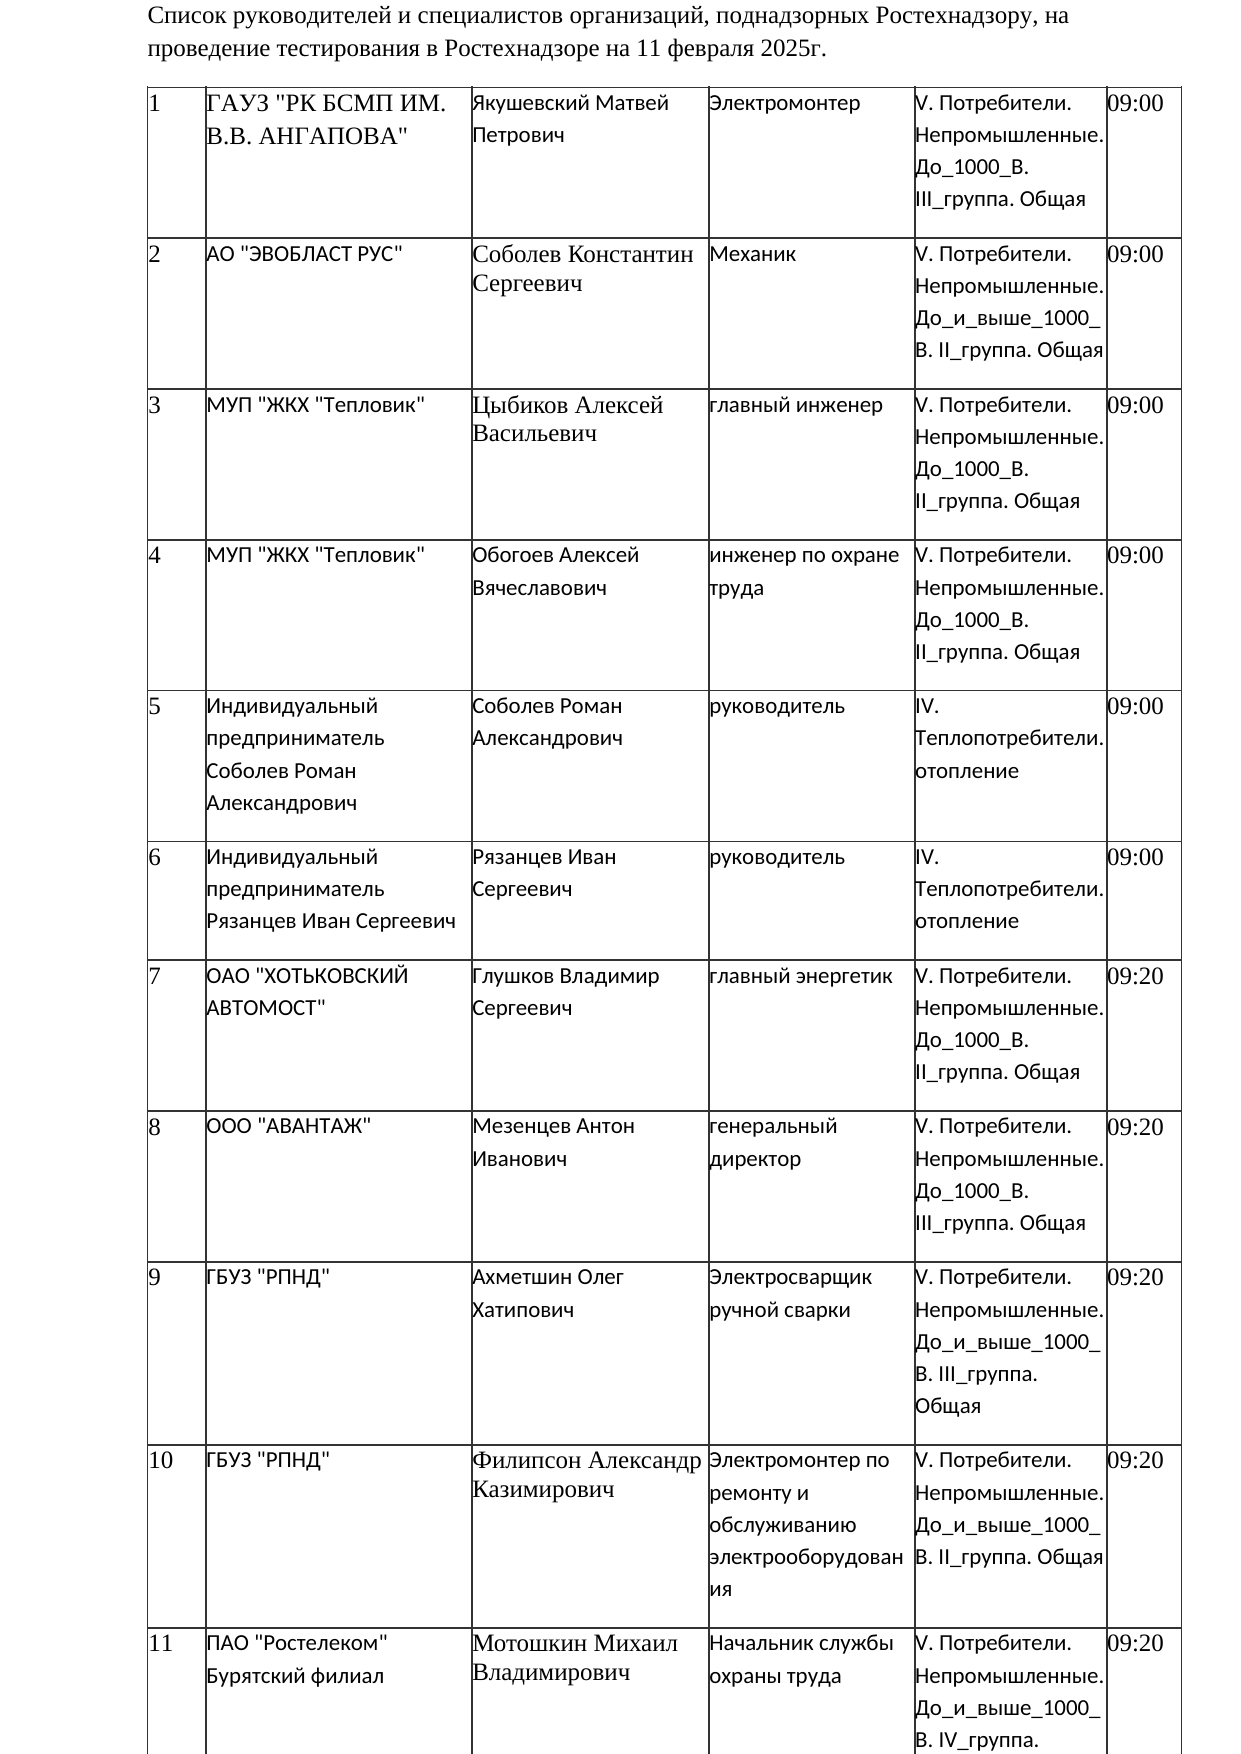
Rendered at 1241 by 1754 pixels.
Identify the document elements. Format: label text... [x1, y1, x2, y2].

table_cell Электромонтер [710, 88, 914, 237]
table_cell Индивидуальный предприниматель Соболев Роман Александрович [207, 691, 471, 841]
table_cell IV. Теплопотребители. отопление [916, 842, 1106, 959]
table_cell ПАО "Ростелеком" Бурятский филиал [207, 1629, 471, 1754]
table_cell Электромонтер по ремонту и обслуживанию электрооборудования [710, 1446, 914, 1627]
table_cell МУП "ЖКХ "Тепловик" [207, 390, 471, 539]
table_cell V. Потребители. Непромышленные. До_1000_В. III_группа. Общая [916, 1112, 1106, 1261]
table_cell Соболев Роман Александрович [473, 691, 708, 841]
table_cell инженер по охране труда [710, 541, 914, 690]
table_cell АО "ЭВОБЛАСТ РУС" [207, 239, 471, 388]
table_cell 09:00 [1108, 390, 1181, 539]
table_cell 09:00 [1108, 88, 1181, 237]
table_cell V. Потребители. Непромышленные. До_1000_В. II_группа. Общая [916, 390, 1106, 539]
table_cell Ахметшин Олег Хатипович [473, 1263, 708, 1444]
table_cell Мотошкин Михаил Владимирович [473, 1629, 708, 1754]
table_cell Филипсон Александр Казимирович [473, 1446, 708, 1627]
table_cell Обогоев Алексей Вячеславович [473, 541, 708, 690]
table_cell ГАУЗ "РК БСМП ИМ. В.В. АНГАПОВА" [207, 88, 471, 237]
table_cell 09:20 [1108, 1446, 1181, 1627]
table_cell 8 [148, 1112, 205, 1261]
table_cell 6 [148, 842, 205, 959]
table_cell Глушков Владимир Сергеевич [473, 961, 708, 1110]
table_cell Цыбиков Алексей Васильевич [473, 390, 708, 539]
table_cell 3 [148, 390, 205, 539]
table_cell 2 [148, 239, 205, 388]
table_cell 7 [148, 961, 205, 1110]
table_cell МУП "ЖКХ "Тепловик" [207, 541, 471, 690]
table_header Список руководителей и специалистов организаций, поднадзорных Ростехнадзору, на проведение тестирования в Ростехнадзоре на 11 февраля 2025г. [147, 0, 1182, 86]
table_cell 1 [148, 88, 205, 237]
table_cell Механик [710, 239, 914, 388]
table_cell 10 [148, 1446, 205, 1627]
table_cell 9 [148, 1263, 205, 1444]
table_cell ГБУЗ "РПНД" [207, 1446, 471, 1627]
table_cell Начальник службы охраны труда [710, 1629, 914, 1754]
table_cell 09:20 [1108, 961, 1181, 1110]
table_cell Якушевский Матвей Петрович [473, 88, 708, 237]
table_cell V. Потребители. Непромышленные. До_и_выше_1000_В. II_группа. Общая [916, 1446, 1106, 1627]
table_cell Мезенцев Антон Иванович [473, 1112, 708, 1261]
table_cell генеральный директор [710, 1112, 914, 1261]
table_cell руководитель [710, 691, 914, 841]
table_cell 5 [148, 691, 205, 841]
table_cell Индивидуальный предприниматель Рязанцев Иван Сергеевич [207, 842, 471, 959]
table_cell ОАО "ХОТЬКОВСКИЙ АВТОМОСТ" [207, 961, 471, 1110]
table_cell V. Потребители. Непромышленные. До_1000_В. III_группа. Общая [916, 88, 1106, 237]
table_cell Соболев Константин Сергеевич [473, 239, 708, 388]
table_cell Электросварщик ручной сварки [710, 1263, 914, 1444]
table_cell V. Потребители. Непромышленные. До_1000_В. II_группа. Общая [916, 541, 1106, 690]
table_cell главный инженер [710, 390, 914, 539]
table_cell 4 [148, 541, 205, 690]
table_cell IV. Теплопотребители. отопление [916, 691, 1106, 841]
table_cell 09:00 [1108, 239, 1181, 388]
table_cell руководитель [710, 842, 914, 959]
table_cell 09:00 [1108, 541, 1181, 690]
table_cell 09:00 [1108, 842, 1181, 959]
table_cell 09:20 [1108, 1263, 1181, 1444]
table_cell V. Потребители. Непромышленные. До_и_выше_1000_В. III_группа. Общая [916, 1263, 1106, 1444]
table_cell Рязанцев Иван Сергеевич [473, 842, 708, 959]
table_cell 09:20 [1108, 1112, 1181, 1261]
table_cell ООО "АВАНТАЖ" [207, 1112, 471, 1261]
table_cell ГБУЗ "РПНД" [207, 1263, 471, 1444]
table_cell V. Потребители. Непромышленные. До_1000_В. II_группа. Общая [916, 961, 1106, 1110]
table_cell 09:00 [1108, 691, 1181, 841]
table_cell V. Потребители. Непромышленные. До_и_выше_1000_В. IV_группа. Общая [916, 1629, 1106, 1754]
table_cell 09:20 [1108, 1629, 1181, 1754]
table_cell главный энергетик [710, 961, 914, 1110]
table_cell V. Потребители. Непромышленные. До_и_выше_1000_В. II_группа. Общая [916, 239, 1106, 388]
table_cell 11 [148, 1629, 205, 1754]
